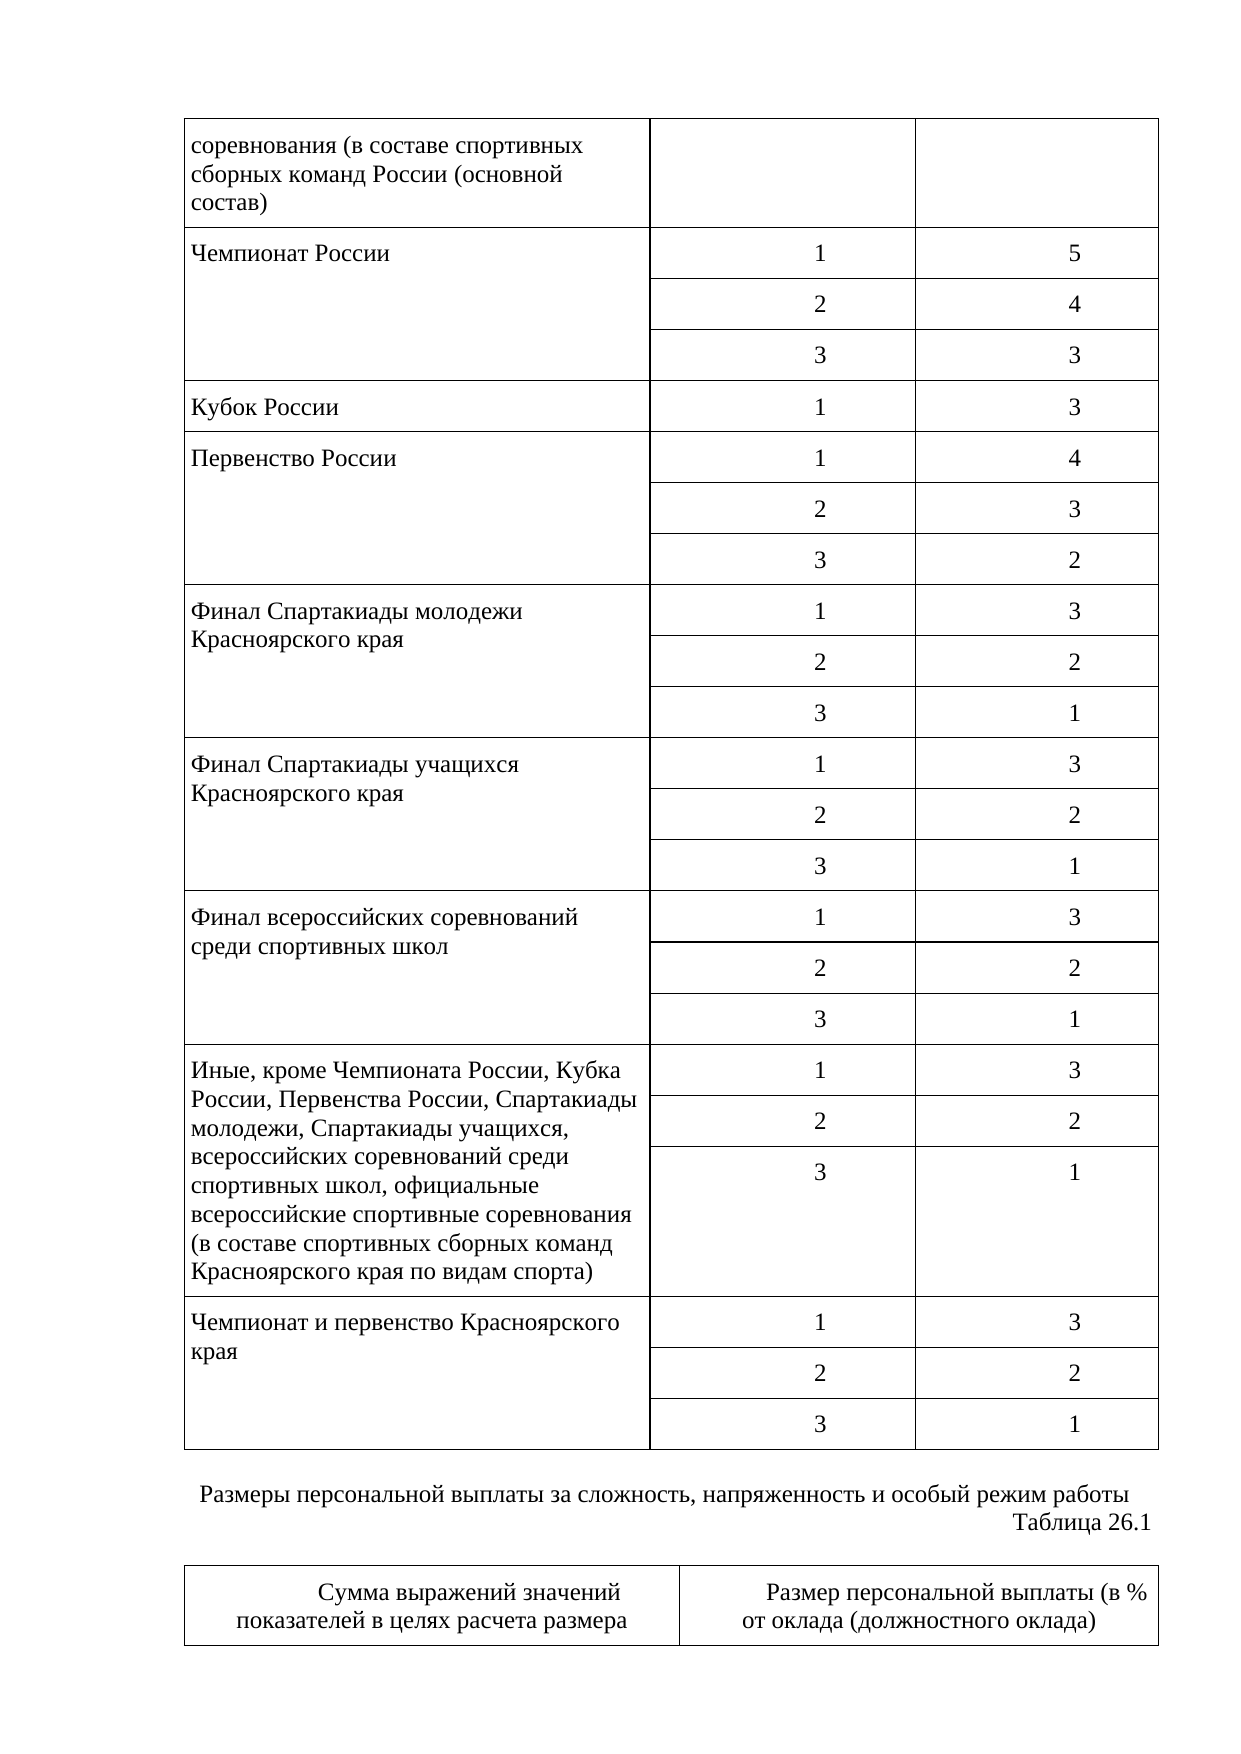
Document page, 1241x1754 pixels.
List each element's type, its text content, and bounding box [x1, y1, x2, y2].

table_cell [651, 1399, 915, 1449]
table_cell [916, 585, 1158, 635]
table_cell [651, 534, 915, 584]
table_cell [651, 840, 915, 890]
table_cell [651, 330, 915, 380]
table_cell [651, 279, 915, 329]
text Таблица 26.1 [177, 1507, 1152, 1536]
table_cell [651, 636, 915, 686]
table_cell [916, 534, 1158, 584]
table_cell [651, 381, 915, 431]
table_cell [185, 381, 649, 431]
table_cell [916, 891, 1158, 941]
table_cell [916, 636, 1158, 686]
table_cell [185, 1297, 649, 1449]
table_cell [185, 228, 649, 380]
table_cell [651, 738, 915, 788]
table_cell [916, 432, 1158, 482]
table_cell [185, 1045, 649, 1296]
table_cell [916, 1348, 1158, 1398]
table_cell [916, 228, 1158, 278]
text Размеры персональной выплаты за сложность, напряженность и особый режим работы [177, 1479, 1152, 1507]
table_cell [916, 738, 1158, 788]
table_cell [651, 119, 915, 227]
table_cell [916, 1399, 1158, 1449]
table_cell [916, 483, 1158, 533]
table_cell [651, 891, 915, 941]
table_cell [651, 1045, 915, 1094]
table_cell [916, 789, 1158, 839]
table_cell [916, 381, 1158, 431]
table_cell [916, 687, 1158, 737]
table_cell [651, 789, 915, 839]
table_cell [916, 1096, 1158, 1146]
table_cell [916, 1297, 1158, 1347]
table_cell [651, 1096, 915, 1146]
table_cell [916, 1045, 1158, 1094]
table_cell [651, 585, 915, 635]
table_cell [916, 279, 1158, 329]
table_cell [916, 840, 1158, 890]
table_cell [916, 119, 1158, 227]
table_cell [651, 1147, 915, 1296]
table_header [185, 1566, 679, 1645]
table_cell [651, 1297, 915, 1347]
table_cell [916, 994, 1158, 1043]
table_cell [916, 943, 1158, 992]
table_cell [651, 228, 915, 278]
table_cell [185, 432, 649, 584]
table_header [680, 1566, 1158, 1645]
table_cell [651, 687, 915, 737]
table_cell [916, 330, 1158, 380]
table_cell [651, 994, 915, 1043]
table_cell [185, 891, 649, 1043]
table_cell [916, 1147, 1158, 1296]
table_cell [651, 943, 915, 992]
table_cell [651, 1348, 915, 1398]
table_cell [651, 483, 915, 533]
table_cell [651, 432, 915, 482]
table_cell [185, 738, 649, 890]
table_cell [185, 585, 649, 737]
